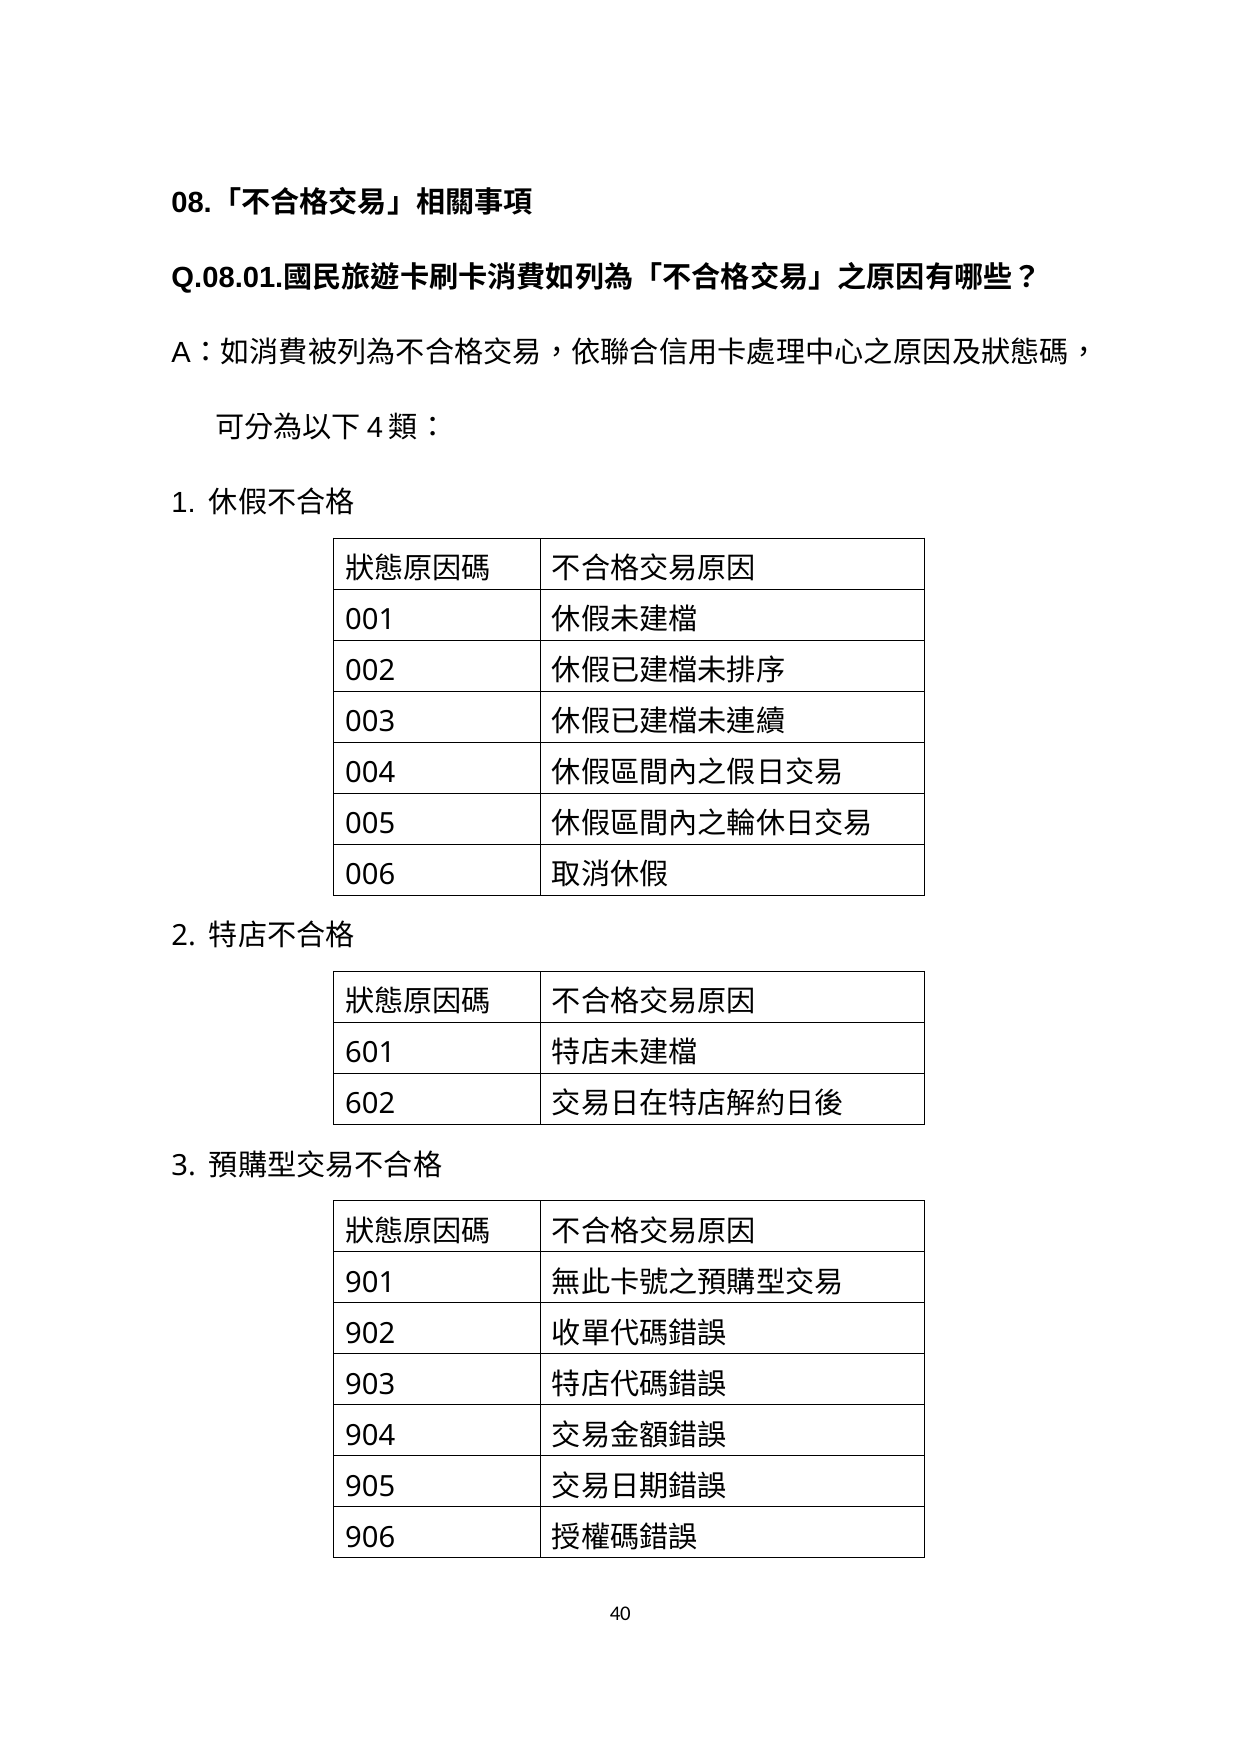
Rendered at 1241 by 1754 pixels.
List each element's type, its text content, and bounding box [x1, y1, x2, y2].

list 特店不合格 [171, 896, 1069, 971]
table_cell 收單代碼錯誤 [541, 1303, 924, 1353]
table_header 狀態原因碼 [334, 1201, 540, 1251]
table_header 不合格交易原因 [541, 1201, 924, 1251]
table_cell 交易日期錯誤 [541, 1456, 924, 1506]
table_cell 休假未建檔 [541, 590, 924, 639]
table_cell 004 [334, 743, 540, 793]
table_cell 交易日在特店解約日後 [541, 1074, 924, 1124]
list 休假不合格 [171, 462, 1069, 537]
table_cell 休假區間內之輪休日交易 [541, 794, 924, 844]
table_cell 906 [334, 1507, 540, 1557]
table_cell 005 [334, 794, 540, 844]
text A：如消費被列為不合格交易，依聯合信用卡處理中心之原因及狀態碼，可分為以下4類： [171, 312, 1069, 462]
table_cell 交易金額錯誤 [541, 1405, 924, 1455]
table_cell 905 [334, 1456, 540, 1506]
table_header 狀態原因碼 [334, 972, 540, 1022]
table_cell 特店代碼錯誤 [541, 1354, 924, 1404]
list 預購型交易不合格 [171, 1125, 1069, 1200]
table_cell 904 [334, 1405, 540, 1455]
text Q.08.01.國民旅遊卡刷卡消費如列為「不合格交易」之原因有哪些？ [171, 237, 1069, 312]
text 08.「不合格交易」相關事項 [171, 162, 1069, 237]
table_cell 902 [334, 1303, 540, 1353]
table_header 不合格交易原因 [541, 539, 924, 588]
table_cell 903 [334, 1354, 540, 1404]
table_cell 無此卡號之預購型交易 [541, 1252, 924, 1302]
table_cell 001 [334, 590, 540, 639]
table_cell 002 [334, 641, 540, 691]
table_cell 特店未建檔 [541, 1023, 924, 1073]
table_header 不合格交易原因 [541, 972, 924, 1022]
table_cell 休假已建檔未排序 [541, 641, 924, 691]
table_cell 003 [334, 692, 540, 742]
table_cell 休假區間內之假日交易 [541, 743, 924, 793]
table_header 狀態原因碼 [334, 539, 540, 588]
table_cell 006 [334, 845, 540, 895]
table_cell 602 [334, 1074, 540, 1124]
table_cell 授權碼錯誤 [541, 1507, 924, 1557]
table_cell 休假已建檔未連續 [541, 692, 924, 742]
table_cell 601 [334, 1023, 540, 1073]
table_cell 取消休假 [541, 845, 924, 895]
table_cell 901 [334, 1252, 540, 1302]
